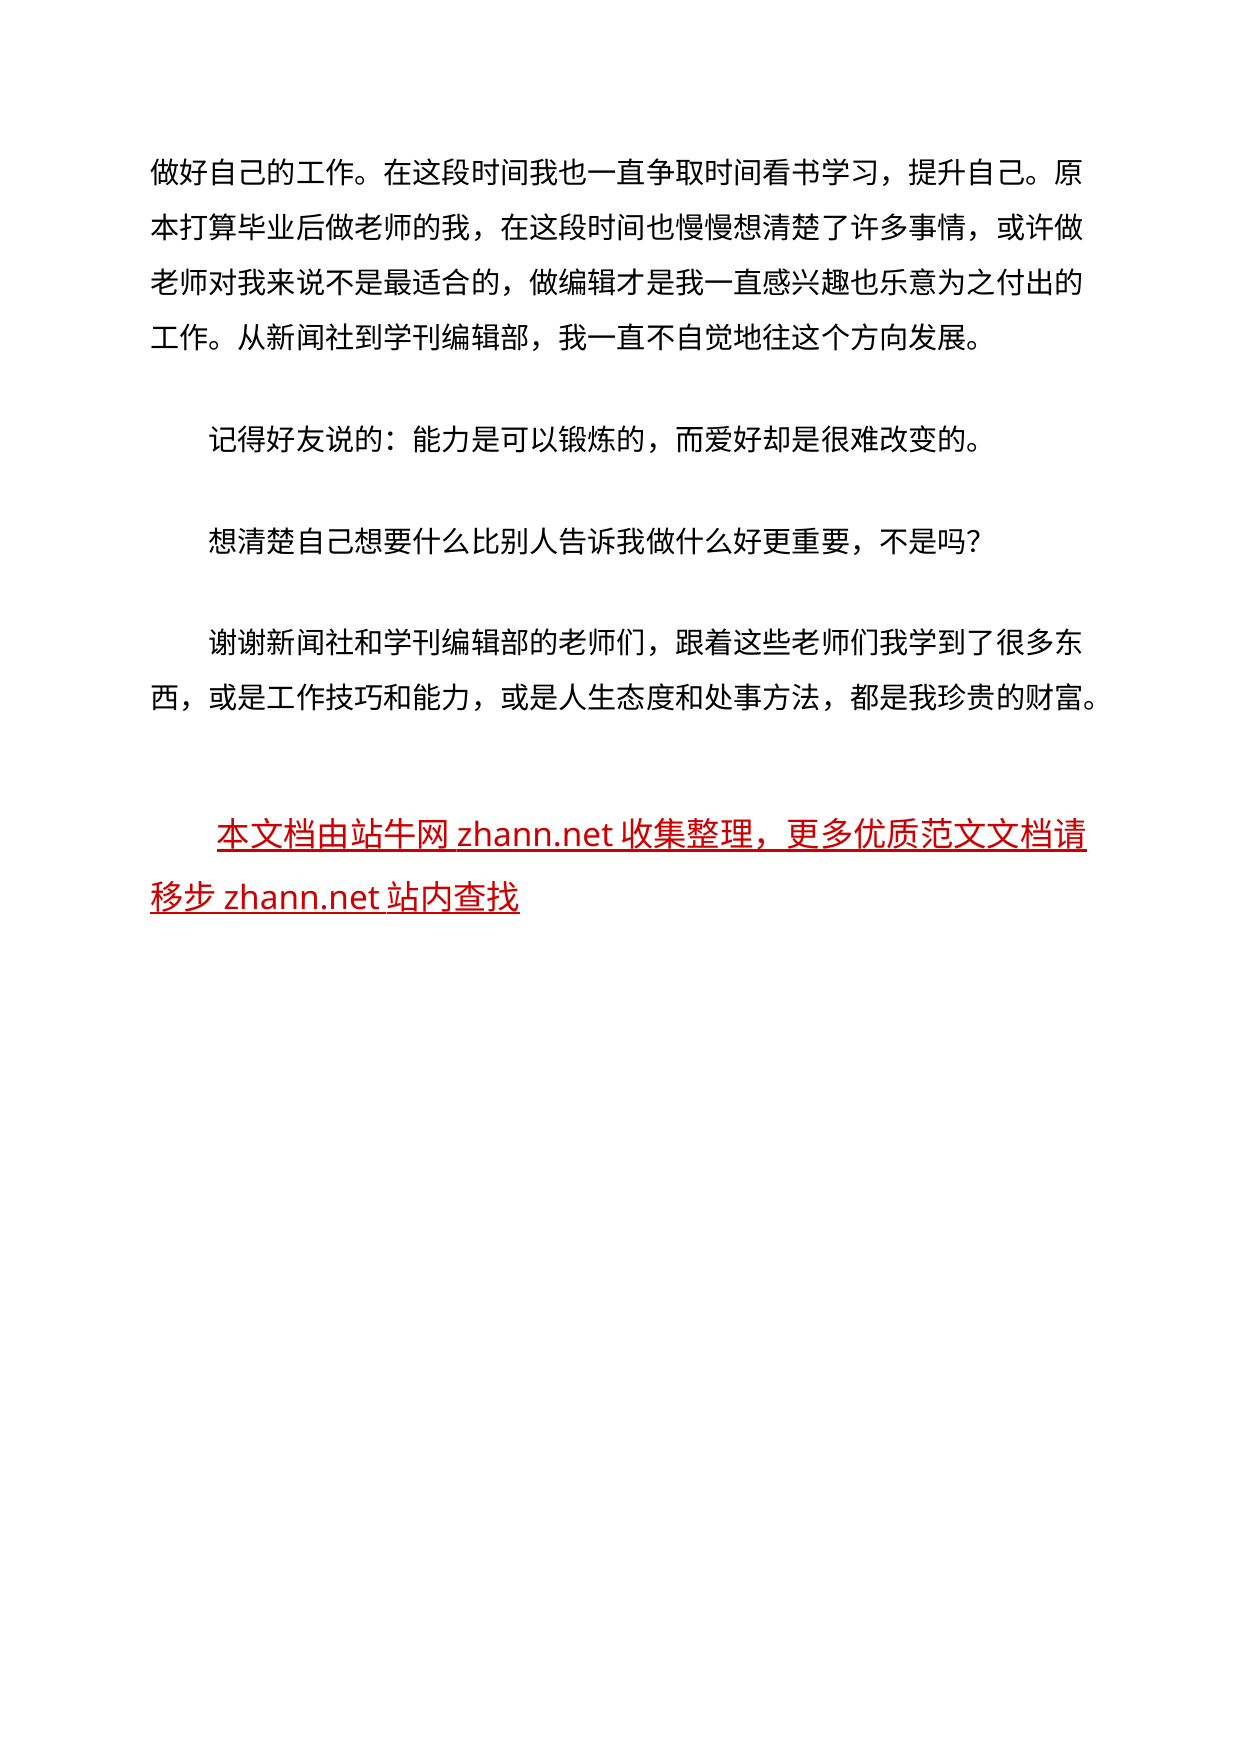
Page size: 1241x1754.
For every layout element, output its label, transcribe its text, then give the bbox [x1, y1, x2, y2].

text 想清楚自己想要什么比别人告诉我做什么好更重要，不是吗？ [150, 518, 1090, 561]
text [150, 150, 1090, 357]
text 记得好友说的：能力是可以锻炼的，而爱好却是很难改变的。 [150, 416, 1090, 459]
text 本文档由站牛网zhann.net收集整理，更多优质范文文档请移步zhann.net站内查找 [150, 808, 1090, 919]
text 谢谢新闻社和学刊编辑部的老师们，跟着这些老师们我学到了很多东西，或是工作技巧和能力，或是人生态度和处事方法，都是我珍贵的财富。 [150, 620, 1090, 717]
